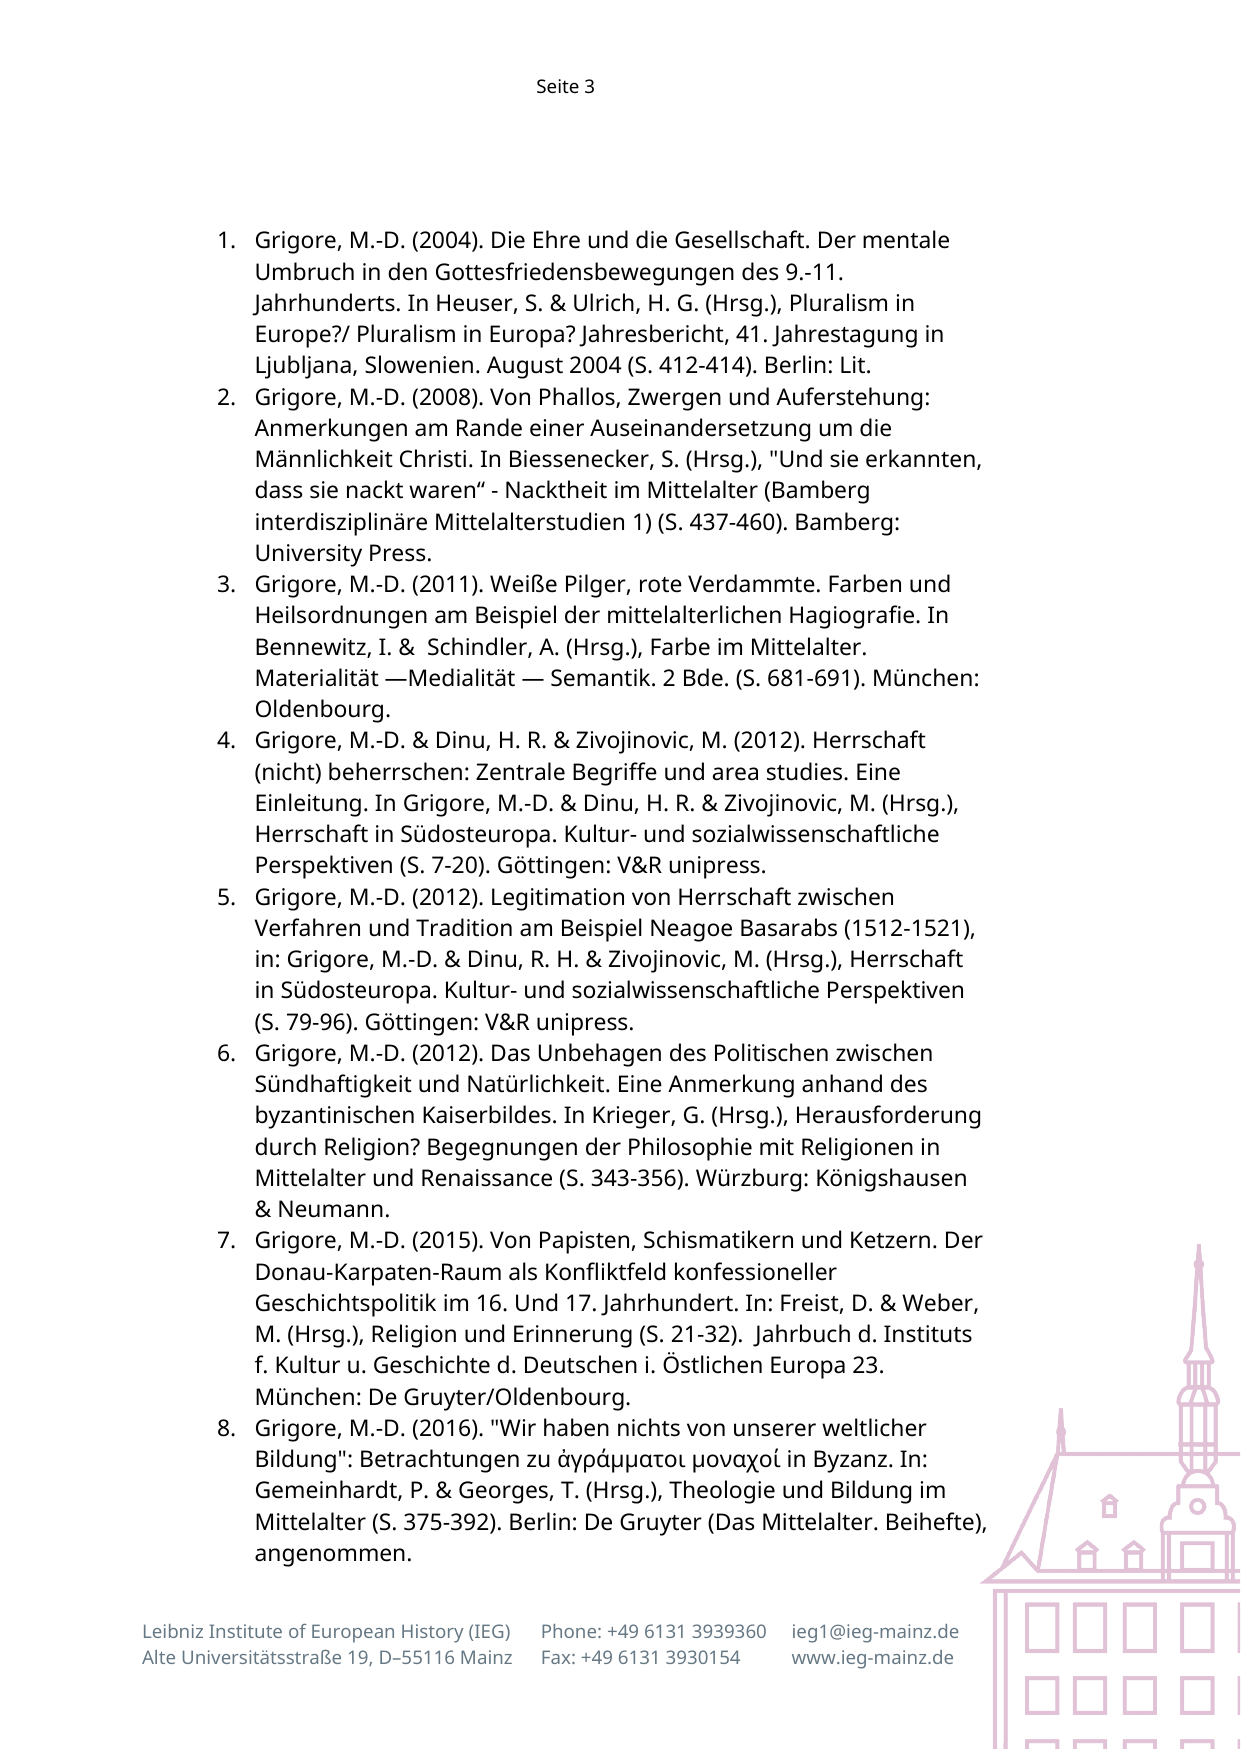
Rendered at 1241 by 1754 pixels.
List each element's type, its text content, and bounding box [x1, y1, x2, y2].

list Grigore, M.-D. (2004). Die Ehre und die Gesellschaft. Der mentale Umbruch in den Gottesfriedensbewegungen des 9.-11. Jahrhunderts. In Heuser, S. & Ulrich, H. G. (Hrsg.), Pluralism in Europe?/ Pluralism in Europa? Jahresbericht, 41. Jahrestagung in Ljubljana, Slowenien. August 2004 (S. 412-414). Berlin: Lit. [217, 224, 989, 381]
list Grigore, M.-D. (2016). "Wir haben nichts von unserer weltlicher Bildung": Betrachtungen zu ἀγράμματοι μοναχοί in Byzanz. In: Gemeinhardt, P. & Georges, T. (Hrsg.), Theologie und Bildung im Mittelalter (S. 375-392). Berlin: De Gruyter (Das Mittelalter. Beihefte), angenommen. [217, 1412, 989, 1568]
list Grigore, M.-D. (2012). Das Unbehagen des Politischen zwischen Sündhaftigkeit und Natürlichkeit. Eine Anmerkung anhand des byzantinischen Kaiserbildes. In Krieger, G. (Hrsg.), Herausforderung durch Religion? Begegnungen der Philosophie mit Religionen in Mittelalter und Renaissance (S. 343-356). Würzburg: Königshausen & Neumann. [217, 1037, 989, 1224]
list Grigore, M.-D. (2012). Legitimation von Herrschaft zwischen Verfahren und Tradition am Beispiel Neagoe Basarabs (1512-1521), in: Grigore, M.-D. & Dinu, R. H. & Zivojinovic, M. (Hrsg.), Herrschaft in Südosteuropa. Kultur- und sozialwissenschaftliche Perspektiven (S. 79-96). Göttingen: V&R unipress. [217, 881, 989, 1037]
list Grigore, M.-D. (2015). Von Papisten, Schismatikern und Ketzern. Der Donau-Karpaten-Raum als Konfliktfeld konfessioneller Geschichtspolitik im 16. Und 17. Jahrhundert. In: Freist, D. & Weber, M. (Hrsg.), Religion und Erinnerung (S. 21-32). Jahrbuch d. Instituts f. Kultur u. Geschichte d. Deutschen i. Östlichen Europa 23. München: De Gruyter/Oldenbourg. [217, 1224, 989, 1412]
list Grigore, M.-D. (2008). Von Phallos, Zwergen und Auferstehung: Anmerkungen am Rande einer Auseinandersetzung um die Männlichkeit Christi. In Biessenecker, S. (Hrsg.), "Und sie erkannten, dass sie nackt waren“ - Nacktheit im Mittelalter (Bamberg interdisziplinäre Mittelalterstudien 1) (S. 437-460). Bamberg: University Press. [217, 381, 989, 568]
list Grigore, M.-D. & Dinu, H. R. & Zivojinovic, M. (2012). Herrschaft (nicht) beherrschen: Zentrale Begriffe und area studies. Eine Einleitung. In Grigore, M.-D. & Dinu, H. R. & Zivojinovic, M. (Hrsg.), Herrschaft in Südosteuropa. Kultur- und sozialwissenschaftliche Perspektiven (S. 7-20). Göttingen: V&R unipress. [217, 724, 989, 881]
list Grigore, M.-D. (2011). Weiße Pilger, rote Verdammte. Farben und Heilsordnungen am Beispiel der mittelalterlichen Hagiografie. In Bennewitz, I. & Schindler, A. (Hrsg.), Farbe im Mittelalter. Materialität —Medialität — Semantik. 2 Bde. (S. 681-691). München: Oldenbourg. [217, 568, 989, 724]
picture [966, 1244, 1241, 1749]
